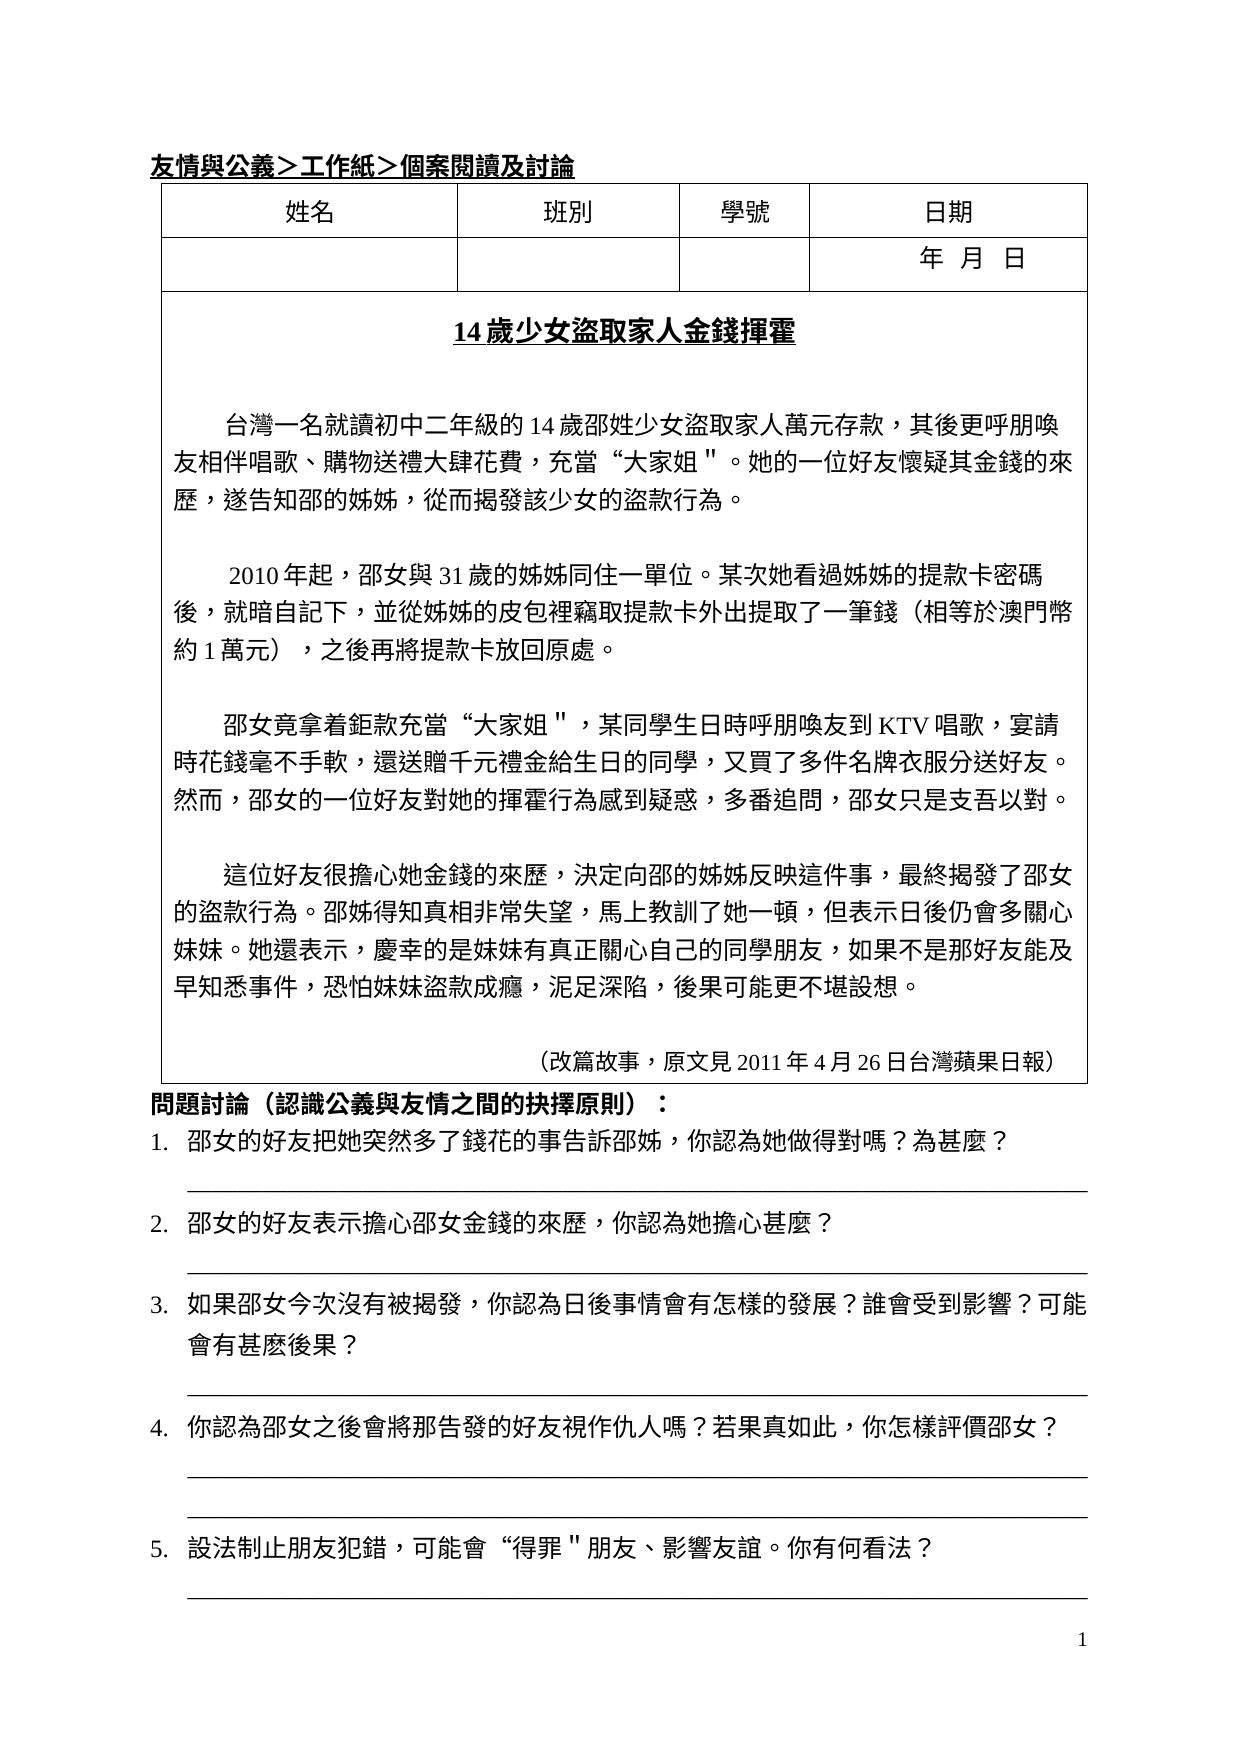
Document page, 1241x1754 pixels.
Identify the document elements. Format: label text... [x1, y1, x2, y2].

table_cell 年 月 日 [810, 238, 1087, 291]
table_cell [680, 238, 809, 291]
list 邵女的好友把她突然多了錢花的事告訴邵姊，你認為她做得對嗎？為甚麼？ [150, 1121, 1087, 1158]
text 友情與公義＞工作紙＞個案閱讀及討論 [150, 146, 1087, 183]
text ________________________________________________________________________ [150, 1447, 1087, 1485]
text 問題討論（認識公義與友情之間的抉擇原則）： [150, 1083, 1087, 1121]
table_cell [162, 238, 457, 291]
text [150, 1488, 1087, 1525]
list 設法制止朋友犯錯，可能會“得罪＂朋友、影響友誼。你有何看法？ [150, 1528, 1087, 1566]
list 如果邵女今次沒有被揭發，你認為日後事情會有怎樣的發展？誰會受到影響？可能會有甚麽後果？ [150, 1284, 1087, 1362]
list 邵女的好友表示擔心邵女金錢的來歷，你認為她擔心甚麼？ [150, 1202, 1087, 1240]
table_cell [458, 238, 679, 291]
list 你認為邵女之後會將那告發的好友視作仇人嗎？若果真如此，你怎樣評價邵女？ [150, 1406, 1087, 1444]
text ________________________________________________________________________ [150, 1243, 1087, 1281]
table_header 日期 [810, 184, 1087, 237]
table_header 班別 [458, 184, 679, 237]
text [150, 1569, 1087, 1607]
table_cell 14歲少女盜取家人金錢揮霍 台灣一名就讀初中二年級的14歲邵姓少女盜取家人萬元存款，其後更呼朋喚友相伴唱歌、購物送禮大肆花費，充當“大家姐＂。她的一位好友懷疑其金錢的來歷，遂告知邵的姊姊，從而揭發該少女的盜款行為。 2010年起，邵女與31歲的姊姊同住一單位。某次她看過姊姊的提款卡密碼後，就暗自記下，並從姊姊的皮包裡竊取提款卡外出提取了一筆錢（相等於澳門幣約1萬元），之後再將提款卡放回原處。 邵女竟拿着鉅款充當“大家姐＂，某同學生日時呼朋喚友到KTV唱歌，宴請時花錢毫不手軟，還送贈千元禮金給生日的同學，又買了多件名牌衣服分送好友。然而，邵女的一位好友對她的揮霍行為感到疑惑，多番追問，邵女只是支吾以對。 這位好友很擔心她金錢的來歷，決定向邵的姊姊反映這件事，最終揭發了邵女的盜款行為。邵姊得知真相非常失望，馬上教訓了她一頓，但表示日後仍會多關心妹妹。她還表示，慶幸的是妹妹有真正關心自己的同學朋友，如果不是那好友能及早知悉事件，恐怕妹妹盜款成癮，泥足深陷，後果可能更不堪設想。 （改篇故事，原文見台灣蘋果日報） [162, 292, 1087, 1082]
table_header 學號 [680, 184, 809, 237]
table_header 姓名 [162, 184, 457, 237]
text ________________________________________________________________________ [150, 1366, 1087, 1403]
text ________________________________________________________________________ [150, 1162, 1087, 1199]
